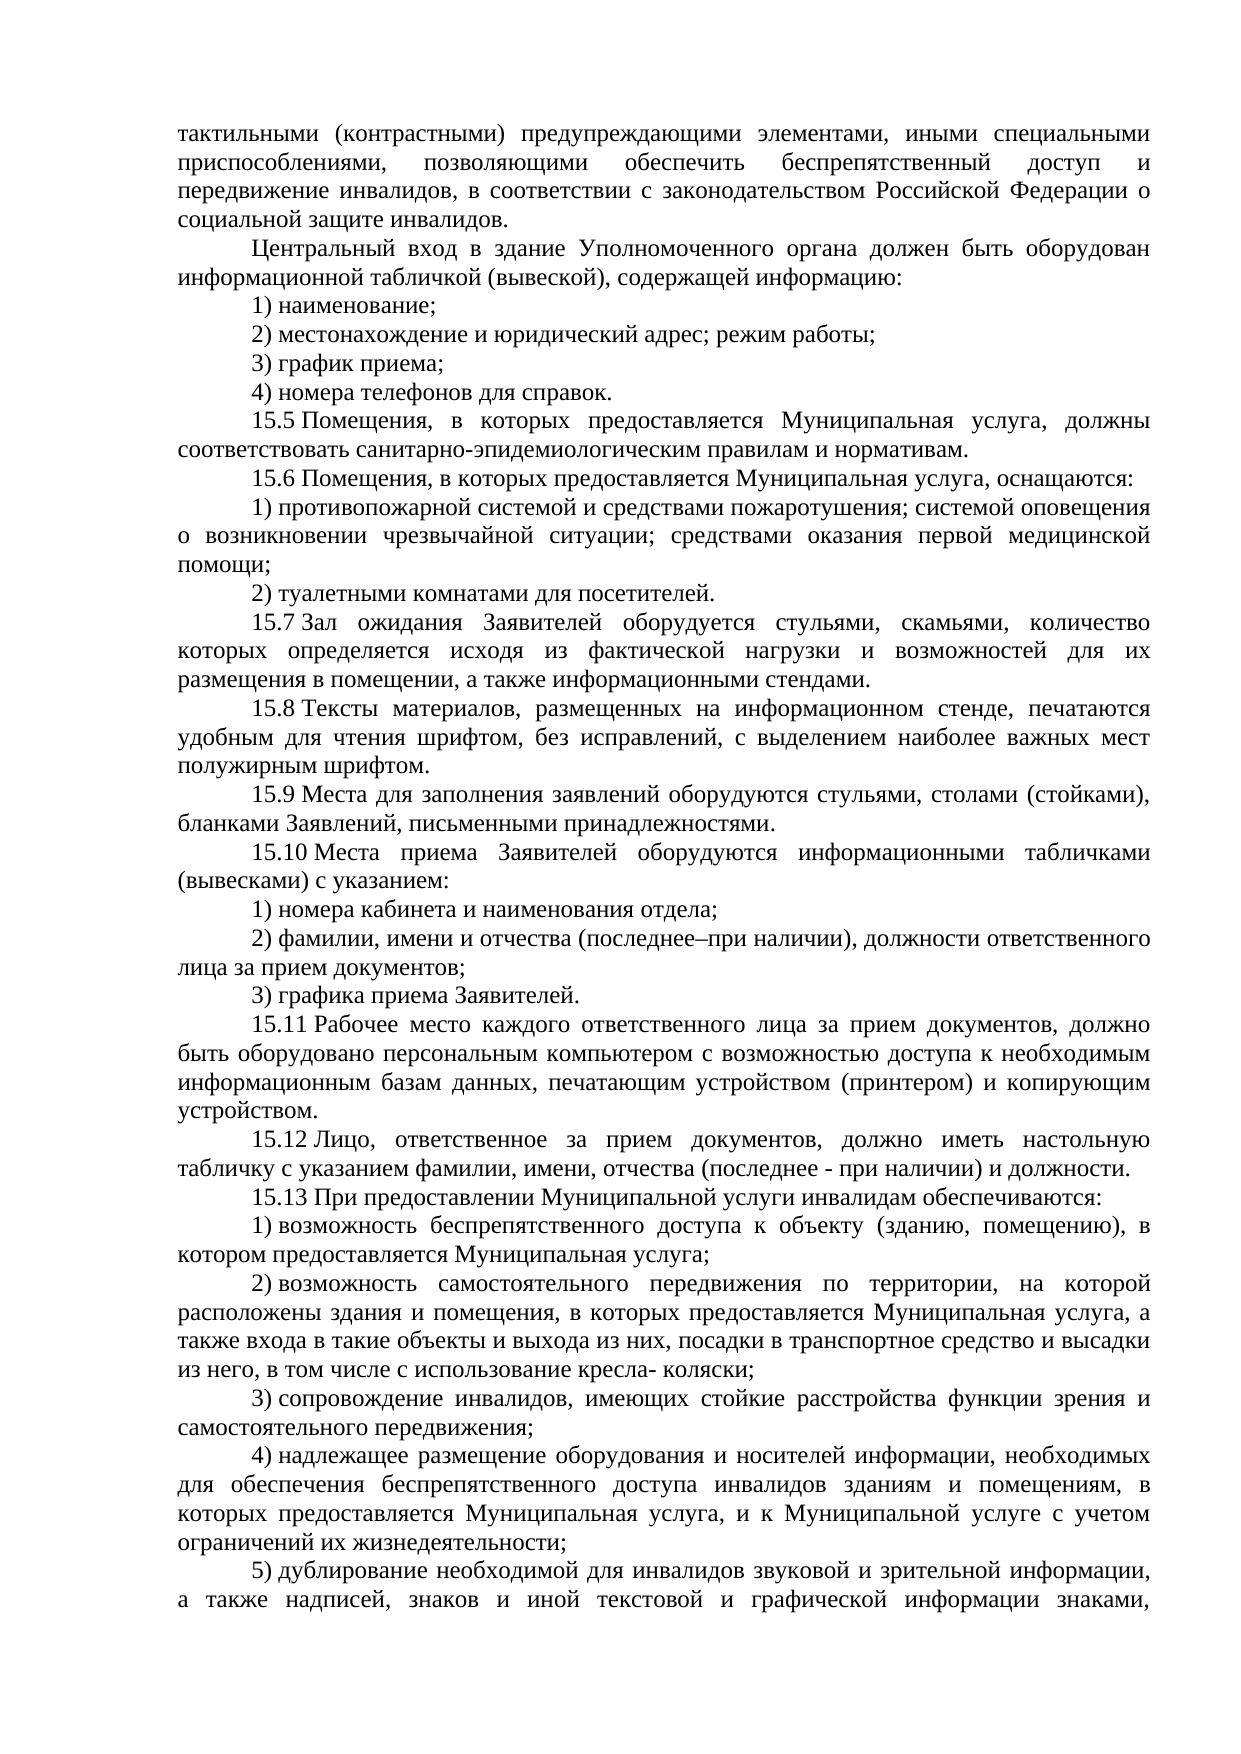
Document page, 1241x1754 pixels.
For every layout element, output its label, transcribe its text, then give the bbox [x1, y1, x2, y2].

text 15.7 Зал ожидания Заявителей оборудуется стульями, скамьями, количество которых определяется исходя из фактической нагрузки и возможностей для их размещения в помещении, а также информационными стендами. [177, 607, 1151, 693]
text 15.5 Помещения, в которых предоставляется Муниципальная услуга, должны соответствовать санитарно-эпидемиологическим правилам и нормативам. [177, 406, 1151, 463]
text 2) местонахождение и юридический адрес; режим работы; [177, 319, 1151, 348]
text 2) туалетными комнатами для посетителей. [177, 578, 1151, 607]
text 1) номера кабинета и наименования отдела; [177, 894, 1151, 923]
text 2) фамилии, имени и отчества (последнее–при наличии), должности ответственного лица за прием документов; [177, 923, 1151, 981]
text 15.10 Места приема Заявителей оборудуются информационными табличками (вывесками) с указанием: [177, 837, 1151, 894]
text 1) противопожарной системой и средствами пожаротушения; системой оповещения о возникновении чрезвычайной ситуации; средствами оказания первой медицинской помощи; [177, 492, 1151, 578]
text 15.11 Рабочее место каждого ответственного лица за прием документов, должно быть оборудовано персональным компьютером с возможностью доступа к необходимым информационным базам данных, печатающим устройством (принтером) и копирующим устройством. [177, 1009, 1151, 1124]
text 3) сопровождение инвалидов, имеющих стойкие расстройства функции зрения и самостоятельного передвижения; [177, 1383, 1151, 1441]
text 4) номера телефонов для справок. [177, 377, 1151, 406]
text 4) надлежащее размещение оборудования и носителей информации, необходимых для обеспечения беспрепятственного доступа инвалидов зданиям и помещениям, в которых предоставляется Муниципальная услуга, и к Муниципальной услуге с учетом ограничений их жизнедеятельности; [177, 1441, 1151, 1556]
text 15.8 Тексты материалов, размещенных на информационном стенде, печатаются удобным для чтения шрифтом, без исправлений, с выделением наиболее важных мест полужирным шрифтом. [177, 693, 1151, 779]
text 15.12 Лицо, ответственное за прием документов, должно иметь настольную табличку с указанием фамилии, имени, отчества (последнее - при наличии) и должности. [177, 1124, 1151, 1182]
text 1) возможность беспрепятственного доступа к объекту (зданию, помещению), в котором предоставляется Муниципальная услуга; [177, 1211, 1151, 1268]
text 3) графика приема Заявителей. [177, 981, 1151, 1009]
text 2) возможность самостоятельного передвижения по территории, на которой расположены здания и помещения, в которых предоставляется Муниципальная услуга, а также входа в такие объекты и выхода из них, посадки в транспортное средство и высадки из него, в том числе с использование кресла- коляски; [177, 1268, 1151, 1383]
text 15.13 При предоставлении Муниципальной услуги инвалидам обеспечиваются: [177, 1182, 1151, 1211]
text 15.6 Помещения, в которых предоставляется Муниципальная услуга, оснащаются: [177, 463, 1151, 492]
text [177, 118, 1151, 233]
text 1) наименование; [177, 291, 1151, 319]
text 3) график приема; [177, 348, 1151, 377]
text 15.9 Места для заполнения заявлений оборудуются стульями, столами (стойками), бланками Заявлений, письменными принадлежностями. [177, 779, 1151, 837]
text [177, 1556, 1151, 1613]
text Центральный вход в здание Уполномоченного органа должен быть оборудован информационной табличкой (вывеской), содержащей информацию: [177, 233, 1151, 291]
